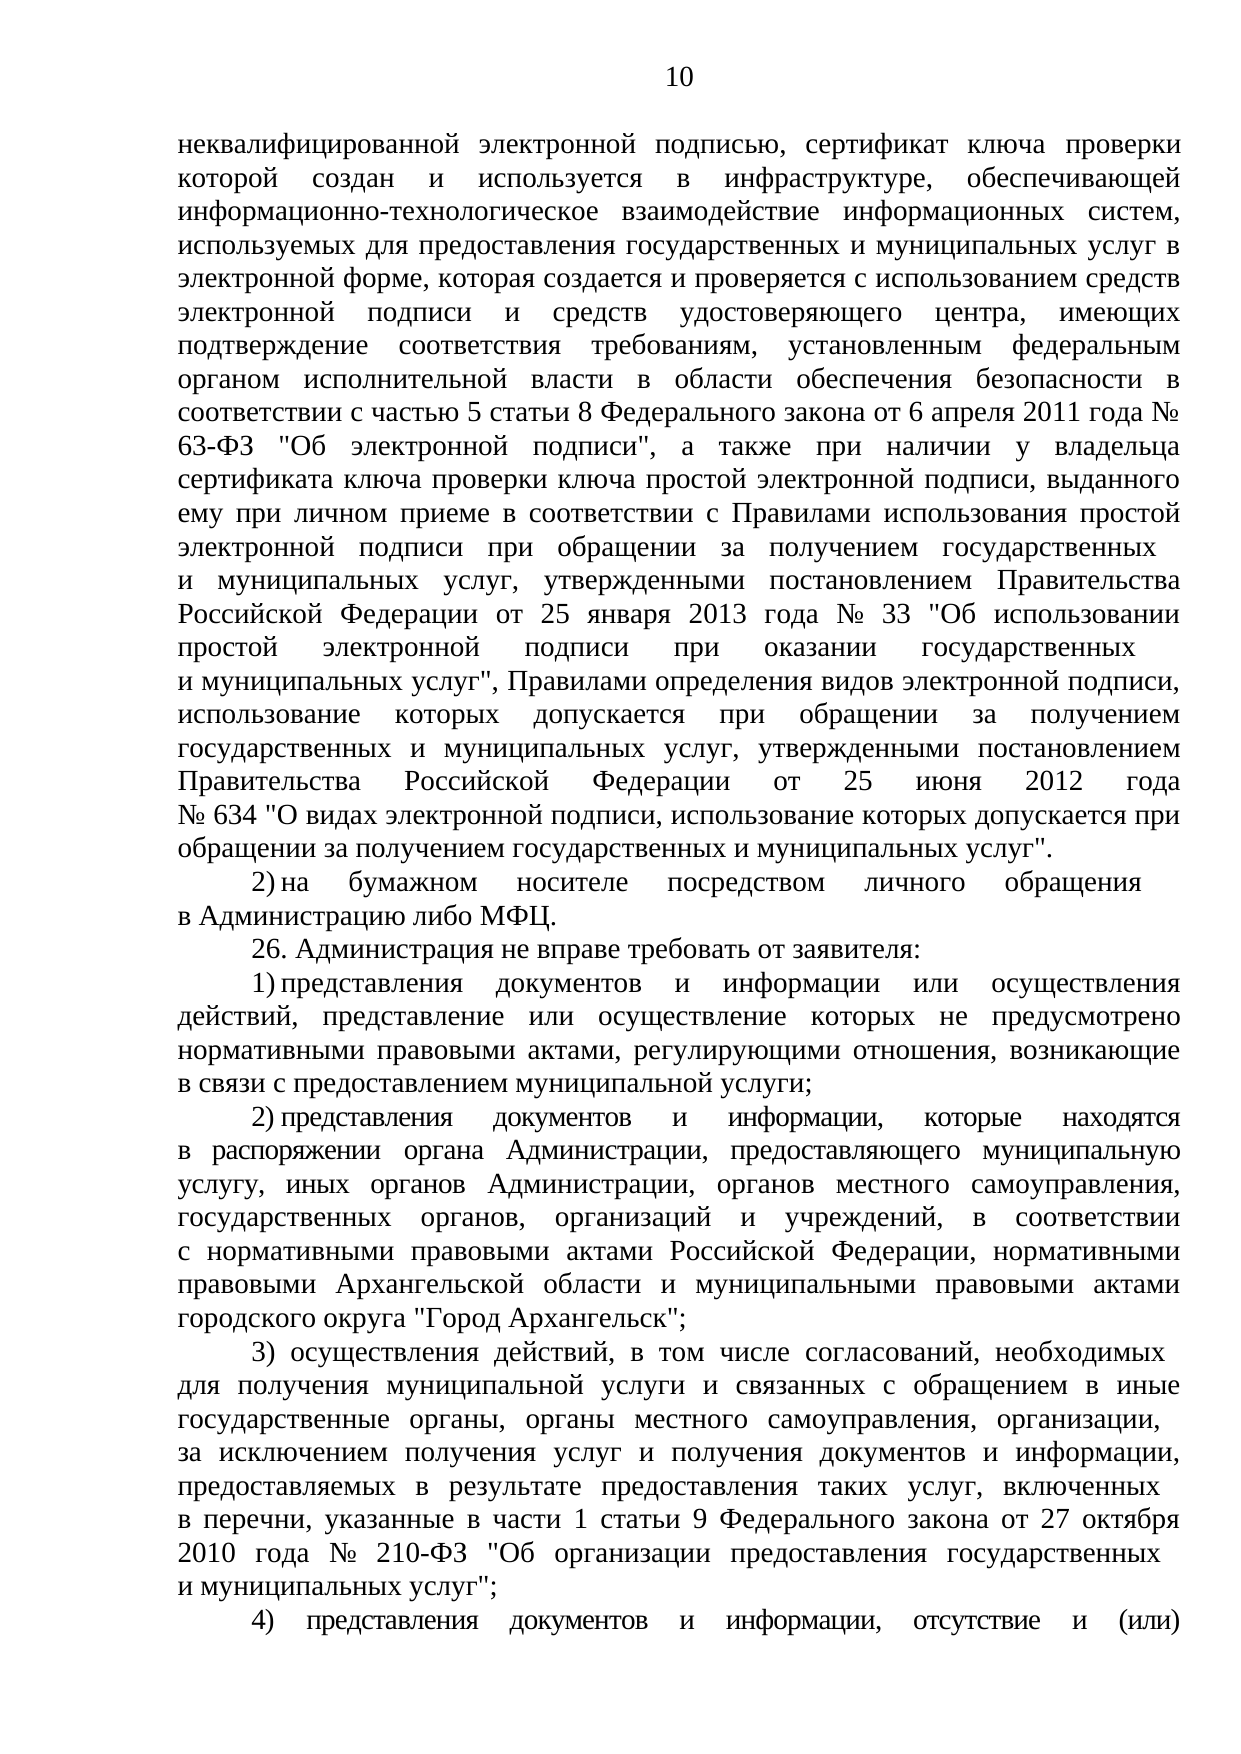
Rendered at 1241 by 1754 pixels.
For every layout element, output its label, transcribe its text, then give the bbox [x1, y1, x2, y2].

text 2) на бумажном носителе посредством личного обращения в Администрацию либо МФЦ. [177, 864, 1181, 931]
text 1) представления документов и информации или осуществления действий, представление или осуществление которых не предусмотрено нормативными правовыми актами, регулирующими отношения, возникающие в связи с предоставлением муниципальной услуги; [177, 965, 1181, 1099]
text 2) представления документов и информации, которые находятся в распоряжении органа Администрации, предоставляющего муниципальную услугу, иных органов Администрации, органов местного самоуправления, государственных органов, организаций и учреждений, в соответствии с нормативными правовыми актами Российской Федерации, нормативными правовыми Архангельской области и муниципальными правовыми актами городского округа "Город Архангельск"; [177, 1099, 1181, 1334]
text 26. Администрация не вправе требовать от заявителя: [177, 931, 1181, 965]
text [177, 126, 1181, 864]
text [177, 1602, 1181, 1636]
text 3) осуществления действий, в том числе согласований, необходимых для получения муниципальной услуги и связанных с обращением в иные государственные органы, органы местного самоуправления, организации, за исключением получения услуг и получения документов и информации, предоставляемых в результате предоставления таких услуг, включенных в перечни, указанные в части 1 статьи 9 Федерального закона от 27 октября 2010 года № 210-ФЗ "Об организации предоставления государственных и муниципальных услуг"; [177, 1334, 1181, 1602]
